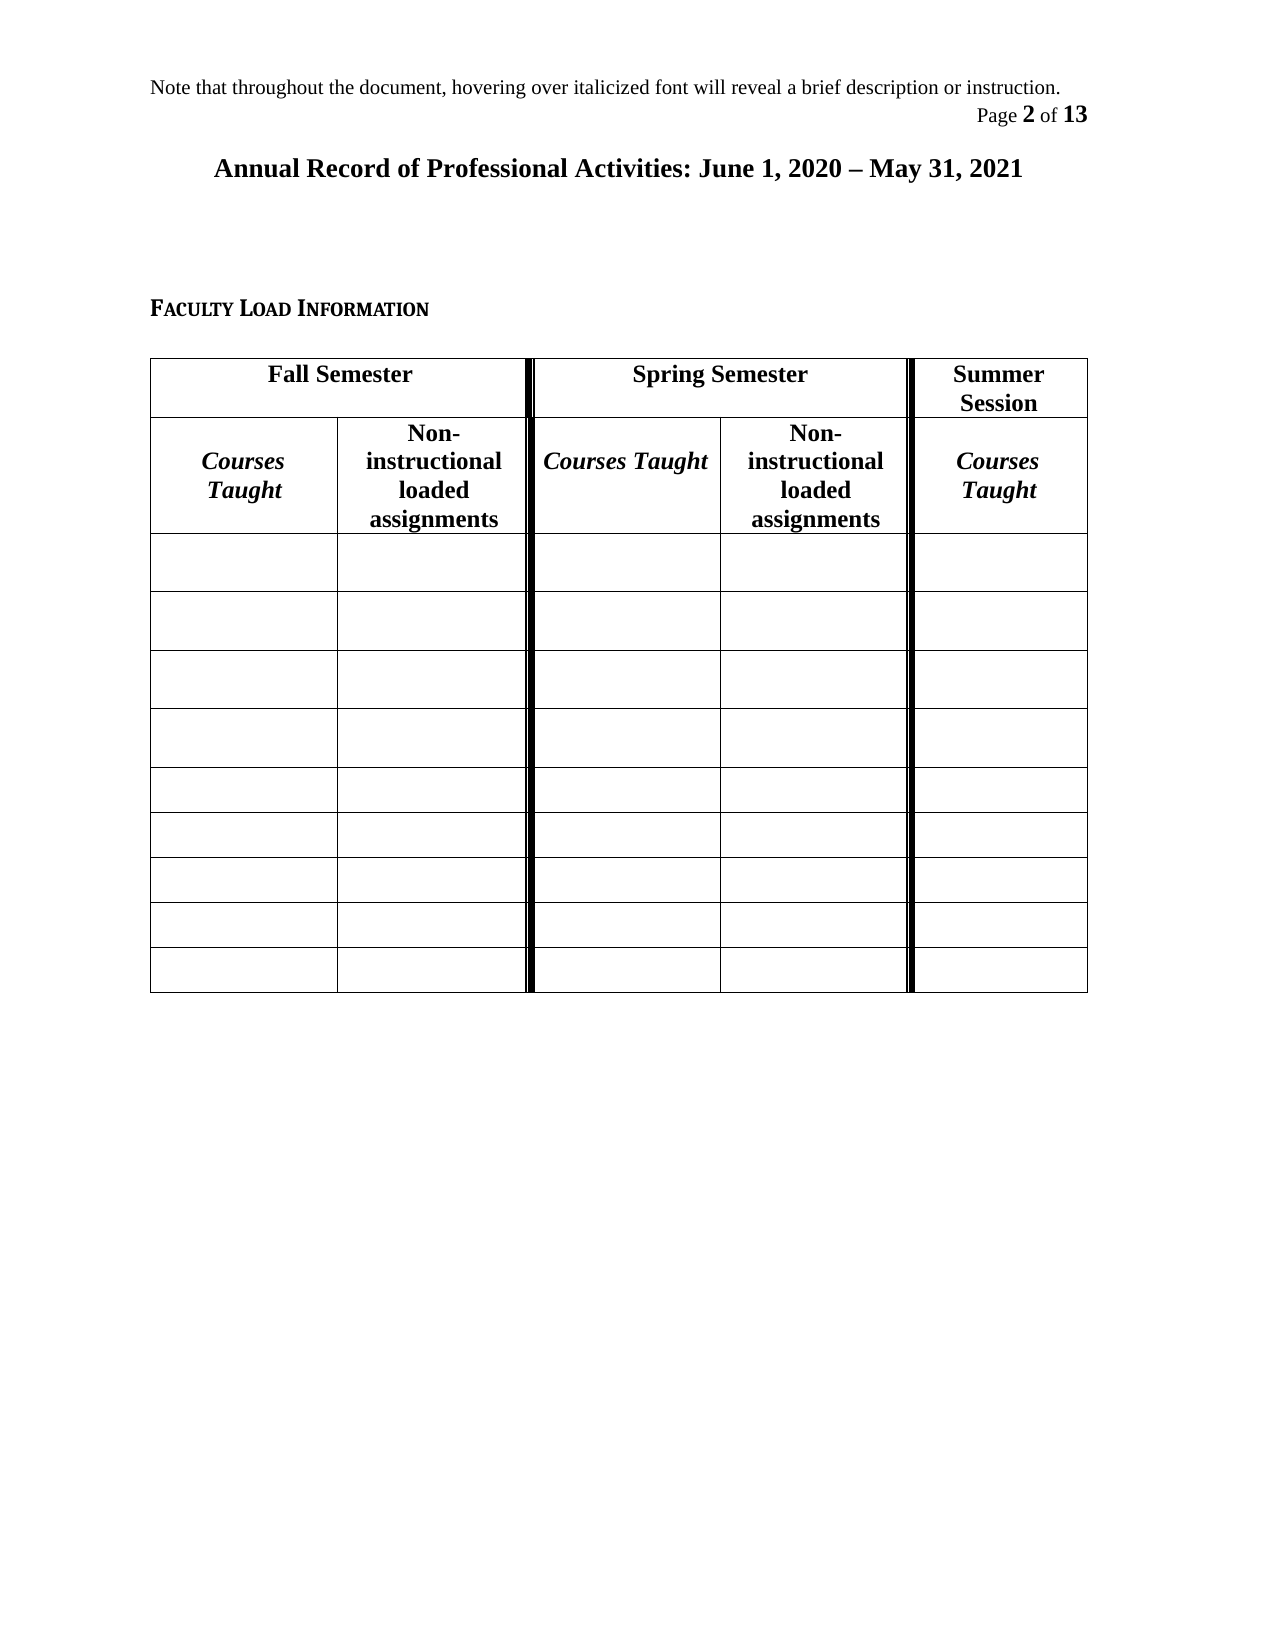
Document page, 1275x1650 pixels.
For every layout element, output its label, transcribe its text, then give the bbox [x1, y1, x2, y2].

table_cell [151, 858, 337, 902]
table_cell [721, 948, 906, 992]
table_cell [915, 768, 1087, 812]
table_cell [338, 948, 525, 992]
table_cell [535, 813, 720, 857]
table_cell Courses Taught [151, 418, 337, 533]
table_cell [915, 903, 1087, 947]
table_cell Non-instructional loaded assignments [338, 418, 525, 533]
table_cell [535, 903, 720, 947]
table_cell [915, 534, 1087, 591]
table_cell [915, 592, 1087, 650]
table_cell [721, 592, 906, 650]
table_cell [151, 768, 337, 812]
table_cell [721, 651, 906, 708]
table_cell [535, 768, 720, 812]
table_cell [338, 709, 525, 767]
table_cell [535, 709, 720, 767]
table_cell [338, 813, 525, 857]
table_cell [151, 709, 337, 767]
table_cell [535, 651, 720, 708]
table_cell [338, 534, 525, 591]
table_cell [721, 903, 906, 947]
table_header Summer Session [915, 359, 1087, 417]
table_cell [535, 534, 720, 591]
table_cell [338, 592, 525, 650]
table_header Fall Semester [151, 359, 525, 417]
table_cell [535, 948, 720, 992]
table_cell [721, 709, 906, 767]
table_cell [915, 948, 1087, 992]
table_cell [721, 534, 906, 591]
text Annual Record of Professional Activities: June 1, 2020 – May 31, 2021 [150, 152, 1087, 183]
table_cell Courses Taught [915, 418, 1087, 533]
table_cell [338, 858, 525, 902]
table_cell Courses Taught [535, 418, 720, 533]
table_cell [535, 858, 720, 902]
table_cell [151, 813, 337, 857]
table_cell [915, 651, 1087, 708]
table_cell [721, 858, 906, 902]
table_cell [151, 534, 337, 591]
table_header Spring Semester [535, 359, 906, 417]
table_cell [151, 592, 337, 650]
table_cell [151, 948, 337, 992]
table_cell [915, 813, 1087, 857]
table_cell [915, 709, 1087, 767]
table_cell [915, 858, 1087, 902]
table_cell [721, 813, 906, 857]
table_cell [535, 592, 720, 650]
table_cell [721, 768, 906, 812]
table_cell [151, 903, 337, 947]
table_cell [151, 651, 337, 708]
subtitle Faculty Load Information [150, 294, 1087, 323]
table_cell [338, 903, 525, 947]
table_cell [338, 768, 525, 812]
table_cell Non-instructional loaded assignments [721, 418, 906, 533]
table_cell [338, 651, 525, 708]
